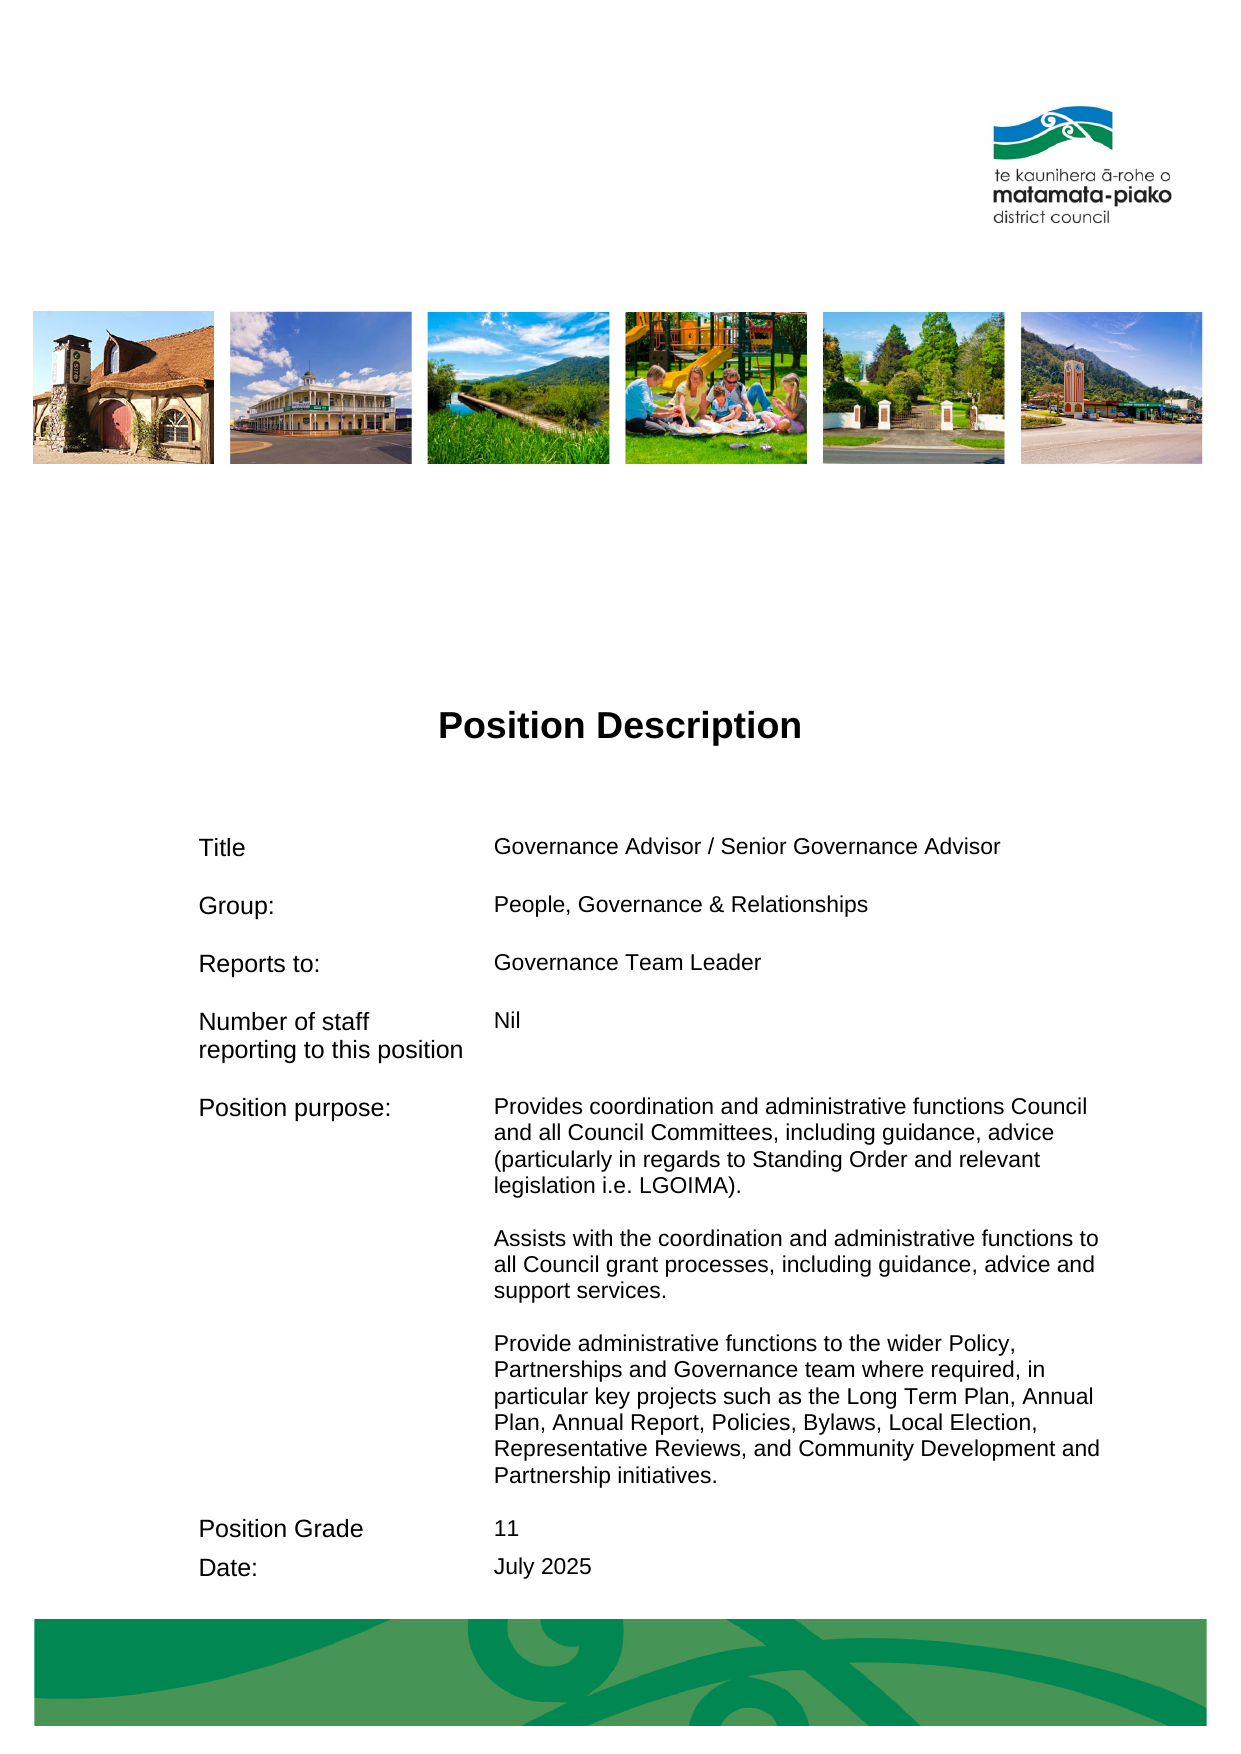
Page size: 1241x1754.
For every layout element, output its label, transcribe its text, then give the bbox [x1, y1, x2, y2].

text Position Description [187, 703, 1053, 747]
table_cell 11 [483, 1515, 1132, 1553]
table_cell Position purpose: [187, 1093, 482, 1514]
table_cell Group: [187, 891, 482, 949]
table_header Title [187, 833, 482, 891]
table_cell Nil [483, 1007, 1132, 1093]
table_cell Governance Team Leader [483, 949, 1132, 1007]
picture [34, 1619, 1207, 1726]
table_cell Reports to: [187, 949, 482, 1007]
table_cell Position Grade [187, 1515, 482, 1553]
picture [225, 287, 1231, 505]
picture [33, 311, 214, 464]
table_header Governance Advisor / Senior Governance Advisor [483, 833, 1132, 891]
table_cell Date: [187, 1553, 482, 1592]
table_cell July 2025 [483, 1553, 1132, 1592]
table_cell Provides coordination and administrative functions Council and all Council Committees, including guidance, advice (particularly in regards to Standing Order and relevant legislation i.e. LGOIMA). Assists with the coordination and administrative functions to all Council grant processes, including guidance, advice and support services. Provide administrative functions to the wider Policy, Partnerships and Governance team where required, in particular key projects such as the Long Term Plan, Annual Plan, Annual Report, Policies, Bylaws, Local Election, Representative Reviews, and Community Development and Partnership initiatives. [483, 1093, 1132, 1514]
table_cell Number of staff reporting to this position [187, 1007, 482, 1093]
table_cell People, Governance & Relationships [483, 891, 1132, 949]
picture [983, 100, 1179, 230]
